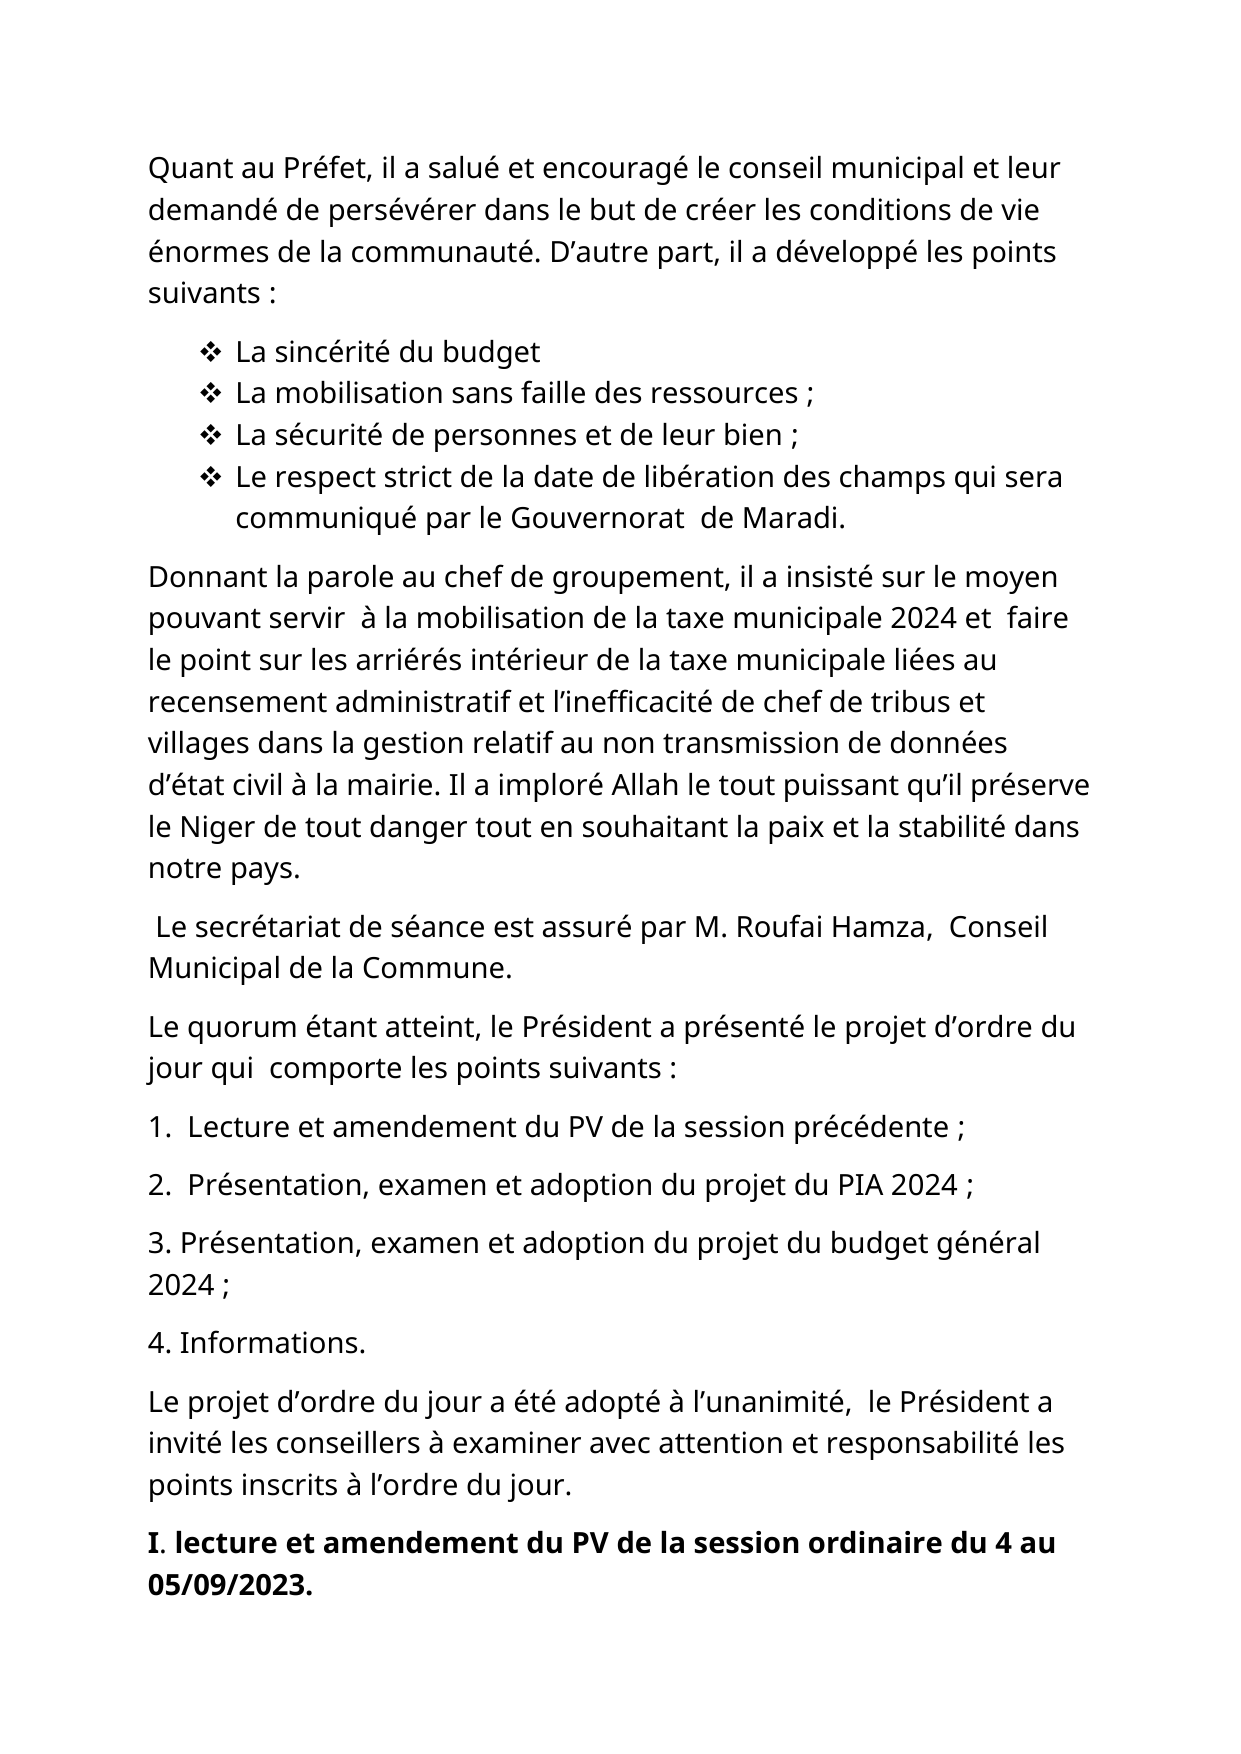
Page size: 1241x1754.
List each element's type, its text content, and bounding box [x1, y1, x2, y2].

text I. lecture et amendement du PV de la session ordinaire du 4 au 05/09/2023. [148, 1523, 1093, 1604]
list La mobilisation sans faille des ressources ; [198, 373, 1093, 412]
list La sécurité de personnes et de leur bien ; [198, 414, 1093, 454]
text 4. Informations. [148, 1323, 1093, 1362]
text Le projet d’ordre du jour a été adopté à l’unanimité, le Président a invité les conseillers à examiner avec attention et responsabilité les points inscrits à l’ordre du jour. [148, 1381, 1093, 1504]
text Le secrétariat de séance est assuré par M. Roufai Hamza, Conseil Municipal de la Commune. [148, 906, 1093, 987]
list La sincérité du budget [198, 331, 1093, 371]
text Donnant la parole au chef de groupement, il a insisté sur le moyen pouvant servir à la mobilisation de la taxe municipale 2024 et faire le point sur les arriérés intérieur de la taxe municipale liées au recensement administratif et l’inefficacité de chef de tribus et villages dans la gestion relatif au non transmission de données d’état civil à la mairie. Il a imploré Allah le tout puissant qu’il préserve le Niger de tout danger tout en souhaitant la paix et la stabilité dans notre pays. [148, 556, 1093, 887]
text 3. Présentation, examen et adoption du projet du budget général 2024 ; [148, 1223, 1093, 1304]
text Le quorum étant atteint, le Président a présenté le projet d’ordre du jour qui comporte les points suivants : [148, 1006, 1093, 1087]
text Quant au Préfet, il a salué et encouragé le conseil municipal et leur demandé de persévérer dans le but de créer les conditions de vie énormes de la communauté. D’autre part, il a développé les points suivants : [148, 148, 1093, 312]
text 1. Lecture et amendement du PV de la session précédente ; [148, 1106, 1093, 1146]
list Le respect strict de la date de libération des champs qui sera communiqué par le Gouvernorat de Maradi. [198, 456, 1093, 537]
text 2. Présentation, examen et adoption du projet du PIA 2024 ; [148, 1164, 1093, 1204]
